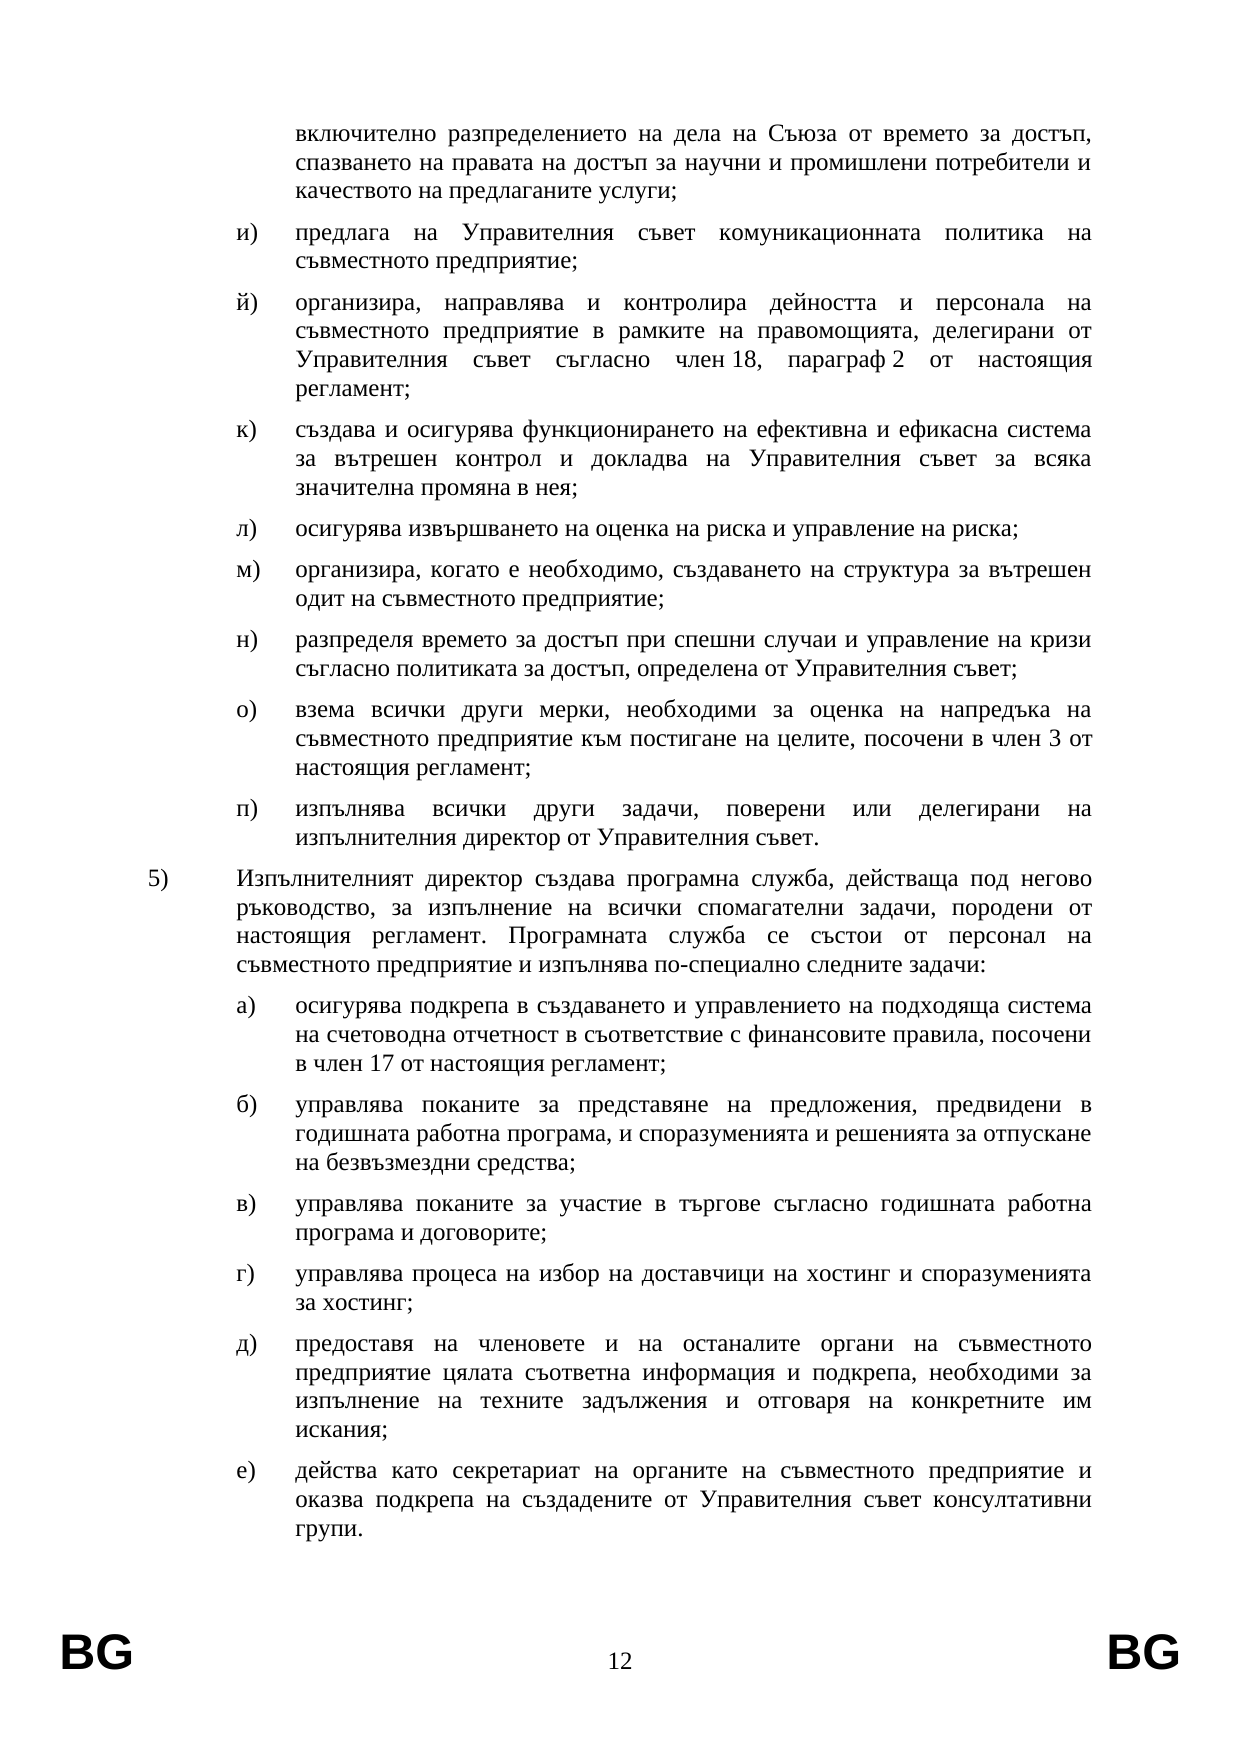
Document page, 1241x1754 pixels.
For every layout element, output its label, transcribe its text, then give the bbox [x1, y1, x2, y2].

text п) изпълнява всички други задачи, поверени или делегирани на изпълнителния директор от Управителния съвет. [236, 793, 1093, 851]
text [236, 118, 1093, 204]
text и) предлага на Управителния съвет комуникационната политика на съвместното предприятие; [236, 217, 1093, 274]
text о) взема всички други мерки, необходими за оценка на напредъка на съвместното предприятие към постигане на целите, посочени в член 3 от настоящия регламент; [236, 694, 1093, 781]
text г) управлява процеса на избор на доставчици на хостинг и споразуменията за хостинг; [236, 1258, 1093, 1316]
text е) действа като секретариат на органите на съвместното предприятие и оказва подкрепа на създадените от Управителния съвет консултативни групи. [236, 1456, 1093, 1542]
text в) управлява поканите за участие в търгове съгласно годишната работна програма и договорите; [236, 1188, 1093, 1246]
text б) управлява поканите за представяне на предложения, предвидени в годишната работна програма, и споразуменията и решенията за отпускане на безвъзмездни средства; [236, 1089, 1093, 1176]
text н) разпределя времето за достъп при спешни случаи и управление на кризи съгласно политиката за достъп, определена от Управителния съвет; [236, 624, 1093, 682]
text к) създава и осигурява функционирането на ефективна и ефикасна система за вътрешен контрол и докладва на Управителния съвет за всяка значителна промяна в нея; [236, 414, 1093, 501]
text л) осигурява извършването на оценка на риска и управление на риска; [236, 513, 1093, 542]
text а) осигурява подкрепа в създаването и управлението на подходяща система на счетоводна отчетност в съответствие с финансовите правила, посочени в член 17 от настоящия регламент; [236, 991, 1093, 1077]
text д) предоставя на членовете и на останалите органи на съвместното предприятие цялата съответна информация и подкрепа, необходими за изпълнение на техните задължения и отговаря на конкретните им искания; [236, 1328, 1093, 1443]
text м) организира, когато е необходимо, създаването на структура за вътрешен одит на съвместното предприятие; [236, 554, 1093, 612]
text 5) Изпълнителният директор създава програмна служба, действаща под негово ръководство, за изпълнение на всички спомагателни задачи, породени от настоящия регламент. Програмната служба се състои от персонал на съвместното предприятие и изпълнява по-специално следните задачи: [148, 863, 1093, 978]
text й) организира, направлява и контролира дейността и персонала на съвместното предприятие в рамките на правомощията, делегирани от Управителния съвет съгласно член 18, параграф 2 от настоящия регламент; [236, 287, 1093, 402]
